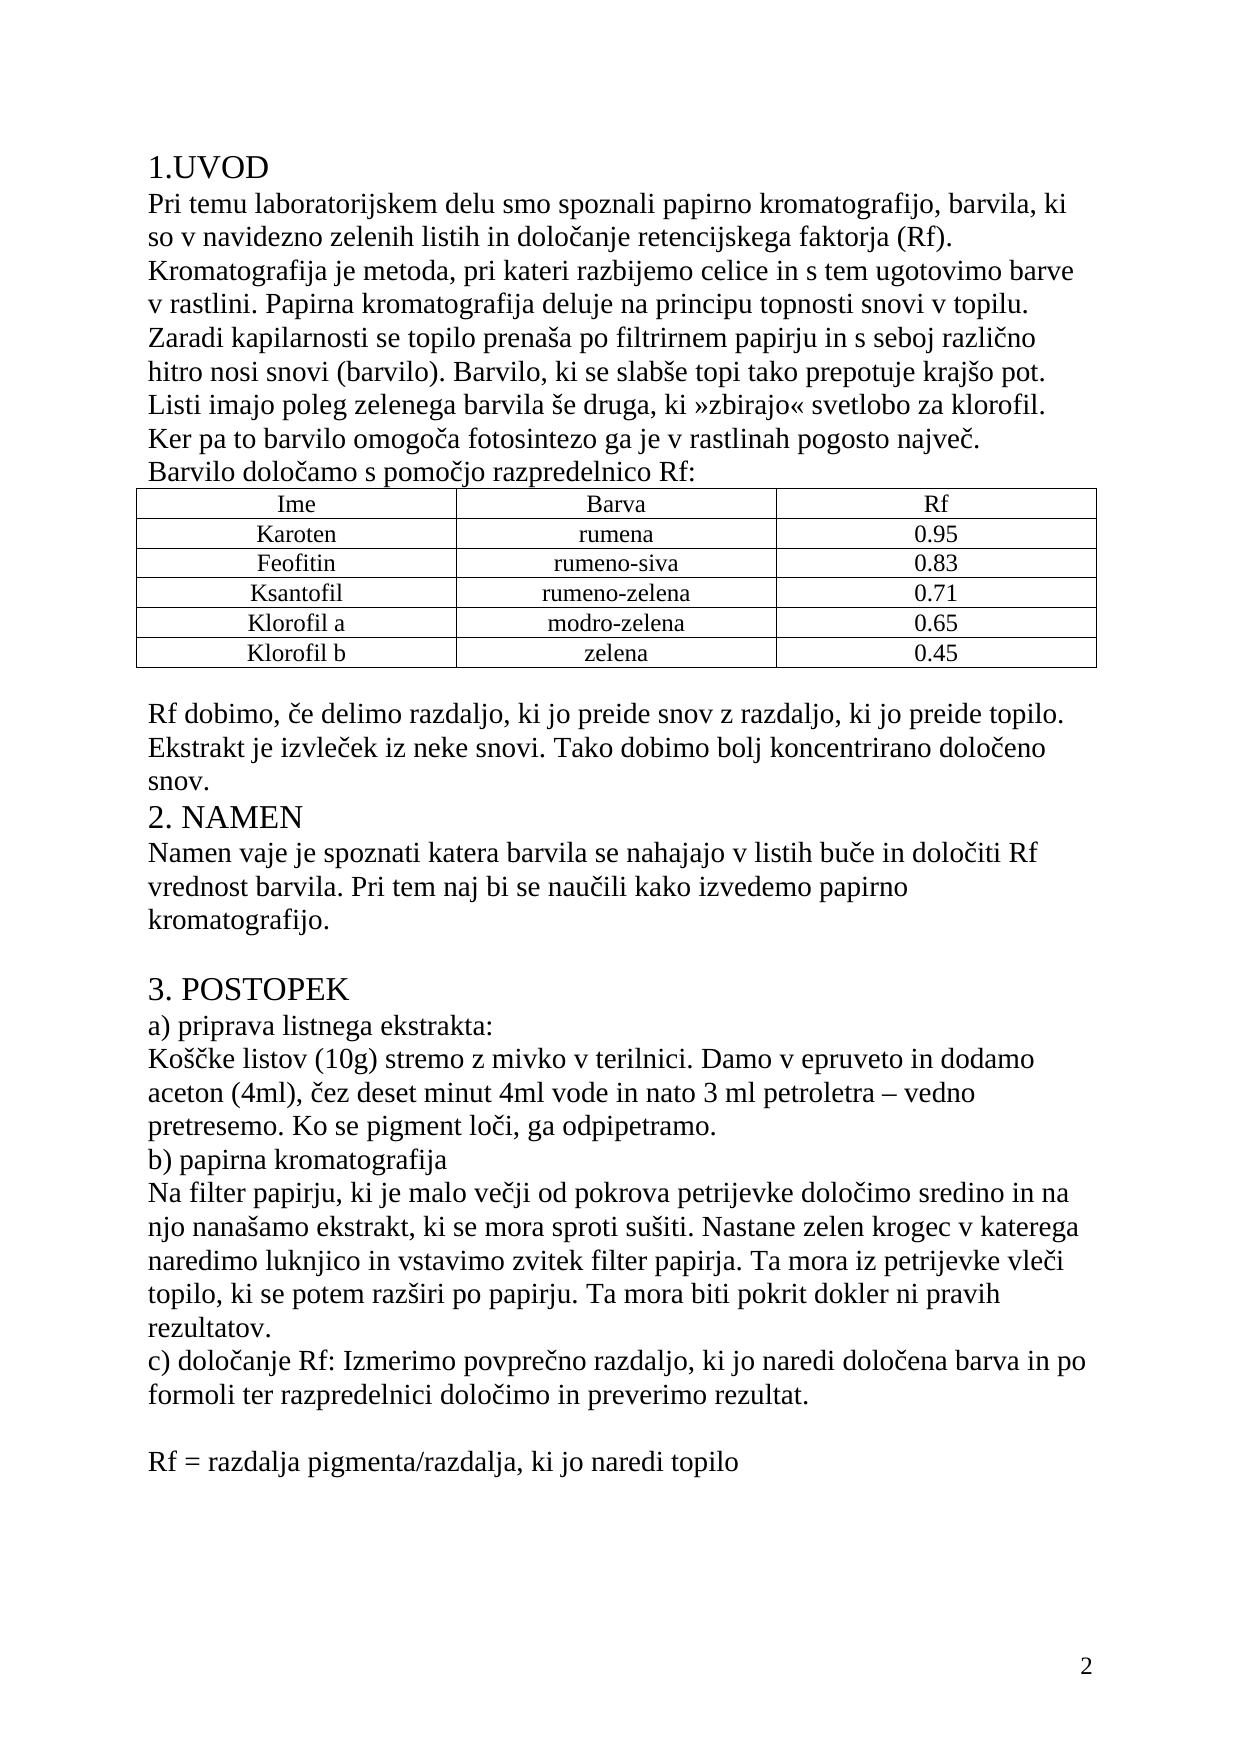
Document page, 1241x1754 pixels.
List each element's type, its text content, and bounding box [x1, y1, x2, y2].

text Namen vaje je spoznati katera barvila se nahajajo v listih buče in določiti Rf vrednost barvila. Pri tem naj bi se naučili kako izvedemo papirno kromatografijo. [148, 835, 1093, 936]
text Ekstrakt je izvleček iz neke snovi. Tako dobimo bolj koncentrirano določeno snov. [148, 730, 1093, 797]
table_cell rumeno-siva [457, 549, 776, 577]
table_header Rf [777, 489, 1096, 518]
table_cell modro-zelena [457, 608, 776, 637]
text Barvilo določamo s pomočjo razpredelnico Rf: [148, 454, 1093, 488]
text Na filter papirju, ki je malo večji od pokrova petrijevke določimo sredino in na njo nanašamo ekstrakt, ki se mora sproti sušiti. Nastane zelen krogec v katerega naredimo luknjico in vstavimo zvitek filter papirja. Ta mora iz petrijevke vleči topilo, ki se potem razširi po papirju. Ta mora biti pokrit dokler ni pravih rezultatov. [148, 1176, 1093, 1343]
text b) papirna kromatografija [148, 1142, 1093, 1176]
text Rf dobimo, če delimo razdaljo, ki jo preide snov z razdaljo, ki jo preide topilo. [148, 696, 1093, 730]
text Pri temu laboratorijskem delu smo spoznali papirno kromatografijo, barvila, ki so v navidezno zelenih listih in določanje retencijskega faktorja (Rf). Kromatografija je metoda, pri kateri razbijemo celice in s tem ugotovimo barve v rastlini. Papirna kromatografija deluje na principu topnosti snovi v topilu. Zaradi kapilarnosti se topilo prenaša po filtrirnem papirju in s seboj različno hitro nosi snovi (barvilo). Barvilo, ki se slabše topi tako prepotuje krajšo pot. [148, 186, 1093, 387]
text c) določanje Rf: Izmerimo povprečno razdaljo, ki jo naredi določena barva in po formoli ter razpredelnici določimo in preverimo rezultat. [148, 1343, 1093, 1410]
table_cell 0.71 [777, 578, 1096, 607]
text 2. NAMEN [148, 797, 1093, 835]
table_cell rumena [457, 519, 776, 547]
table_cell Karoten [137, 519, 456, 547]
text 3. POSTOPEK [148, 969, 1093, 1008]
table_cell rumeno-zelena [457, 578, 776, 607]
text Koščke listov (10g) stremo z mivko v terilnici. Damo v epruveto in dodamo aceton (4ml), čez deset minut 4ml vode in nato 3 ml petroletra – vedno pretresemo. Ko se pigment loči, ga odpipetramo. [148, 1041, 1093, 1142]
text 1.UVOD [148, 148, 1093, 186]
table_header Ime [137, 489, 456, 518]
table_cell 0.45 [777, 638, 1096, 667]
table_cell 0.65 [777, 608, 1096, 637]
table_cell Klorofil a [137, 608, 456, 637]
table_cell 0.83 [777, 549, 1096, 577]
table_cell Feofitin [137, 549, 456, 577]
table_header Barva [457, 489, 776, 518]
table_cell 0.95 [777, 519, 1096, 547]
text a) priprava listnega ekstrakta: [148, 1008, 1093, 1041]
table_cell zelena [457, 638, 776, 667]
text Rf = razdalja pigmenta/razdalja, ki jo naredi topilo [148, 1444, 1093, 1477]
text Listi imajo poleg zelenega barvila še druga, ki »zbirajo« svetlobo za klorofil. Ker pa to barvilo omogoča fotosintezo ga je v rastlinah pogosto največ. [148, 387, 1093, 454]
table_cell Klorofil b [137, 638, 456, 667]
table_cell Ksantofil [137, 578, 456, 607]
